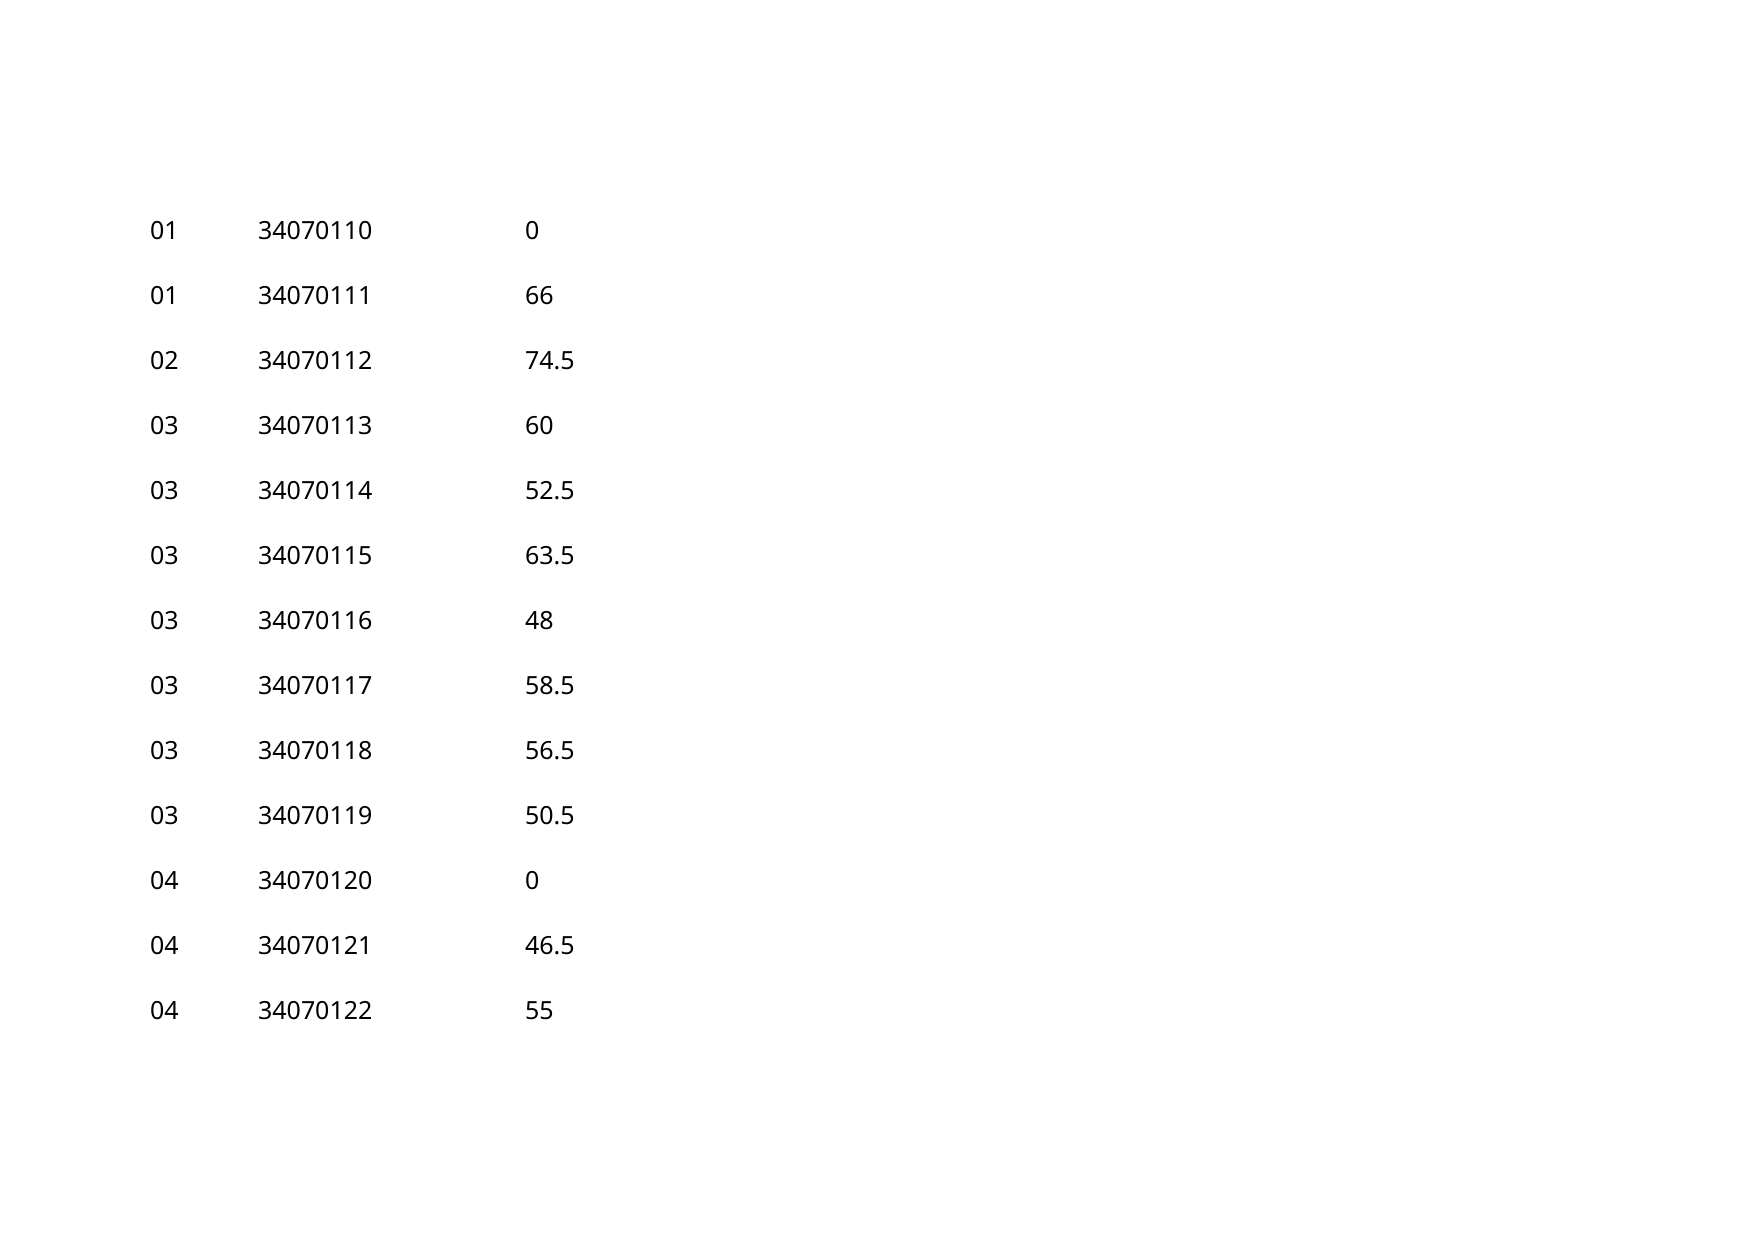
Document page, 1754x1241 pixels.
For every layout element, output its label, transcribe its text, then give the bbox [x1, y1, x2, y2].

table_cell 74.5 [525, 328, 637, 393]
table_cell 34070111 [258, 263, 525, 328]
table_cell 03 [150, 783, 258, 848]
table_cell 03 [150, 718, 258, 783]
table_cell 04 [150, 978, 258, 1043]
table_cell 56.5 [525, 718, 637, 783]
table_cell 34070110 [258, 198, 525, 263]
table_cell 48 [525, 588, 637, 653]
table_cell 34070113 [258, 393, 525, 458]
table_cell 63.5 [525, 523, 637, 588]
table_cell 66 [525, 263, 637, 328]
table_cell 34070119 [258, 783, 525, 848]
table_cell 34070116 [258, 588, 525, 653]
table_cell 34070121 [258, 913, 525, 978]
table_cell 01 [150, 198, 258, 263]
table_cell 50.5 [525, 783, 637, 848]
table_cell 03 [150, 653, 258, 718]
table_cell 04 [150, 848, 258, 913]
table_cell 03 [150, 588, 258, 653]
table_cell 60 [525, 393, 637, 458]
table_cell 46.5 [525, 913, 637, 978]
table_cell 34070117 [258, 653, 525, 718]
table_cell 34070114 [258, 458, 525, 523]
table_cell 34070120 [258, 848, 525, 913]
table_cell 58.5 [525, 653, 637, 718]
table_cell 03 [150, 523, 258, 588]
table_cell 04 [150, 913, 258, 978]
table_cell 52.5 [525, 458, 637, 523]
table_cell 02 [150, 328, 258, 393]
table_cell 34070112 [258, 328, 525, 393]
table_cell 34070122 [258, 978, 525, 1043]
table_cell 03 [150, 458, 258, 523]
table_cell 0 [525, 848, 637, 913]
table_cell 34070115 [258, 523, 525, 588]
table_cell 01 [150, 263, 258, 328]
table_cell 34070118 [258, 718, 525, 783]
table_cell 55 [525, 978, 637, 1043]
table_cell 03 [150, 393, 258, 458]
table_cell 0 [525, 198, 637, 263]
